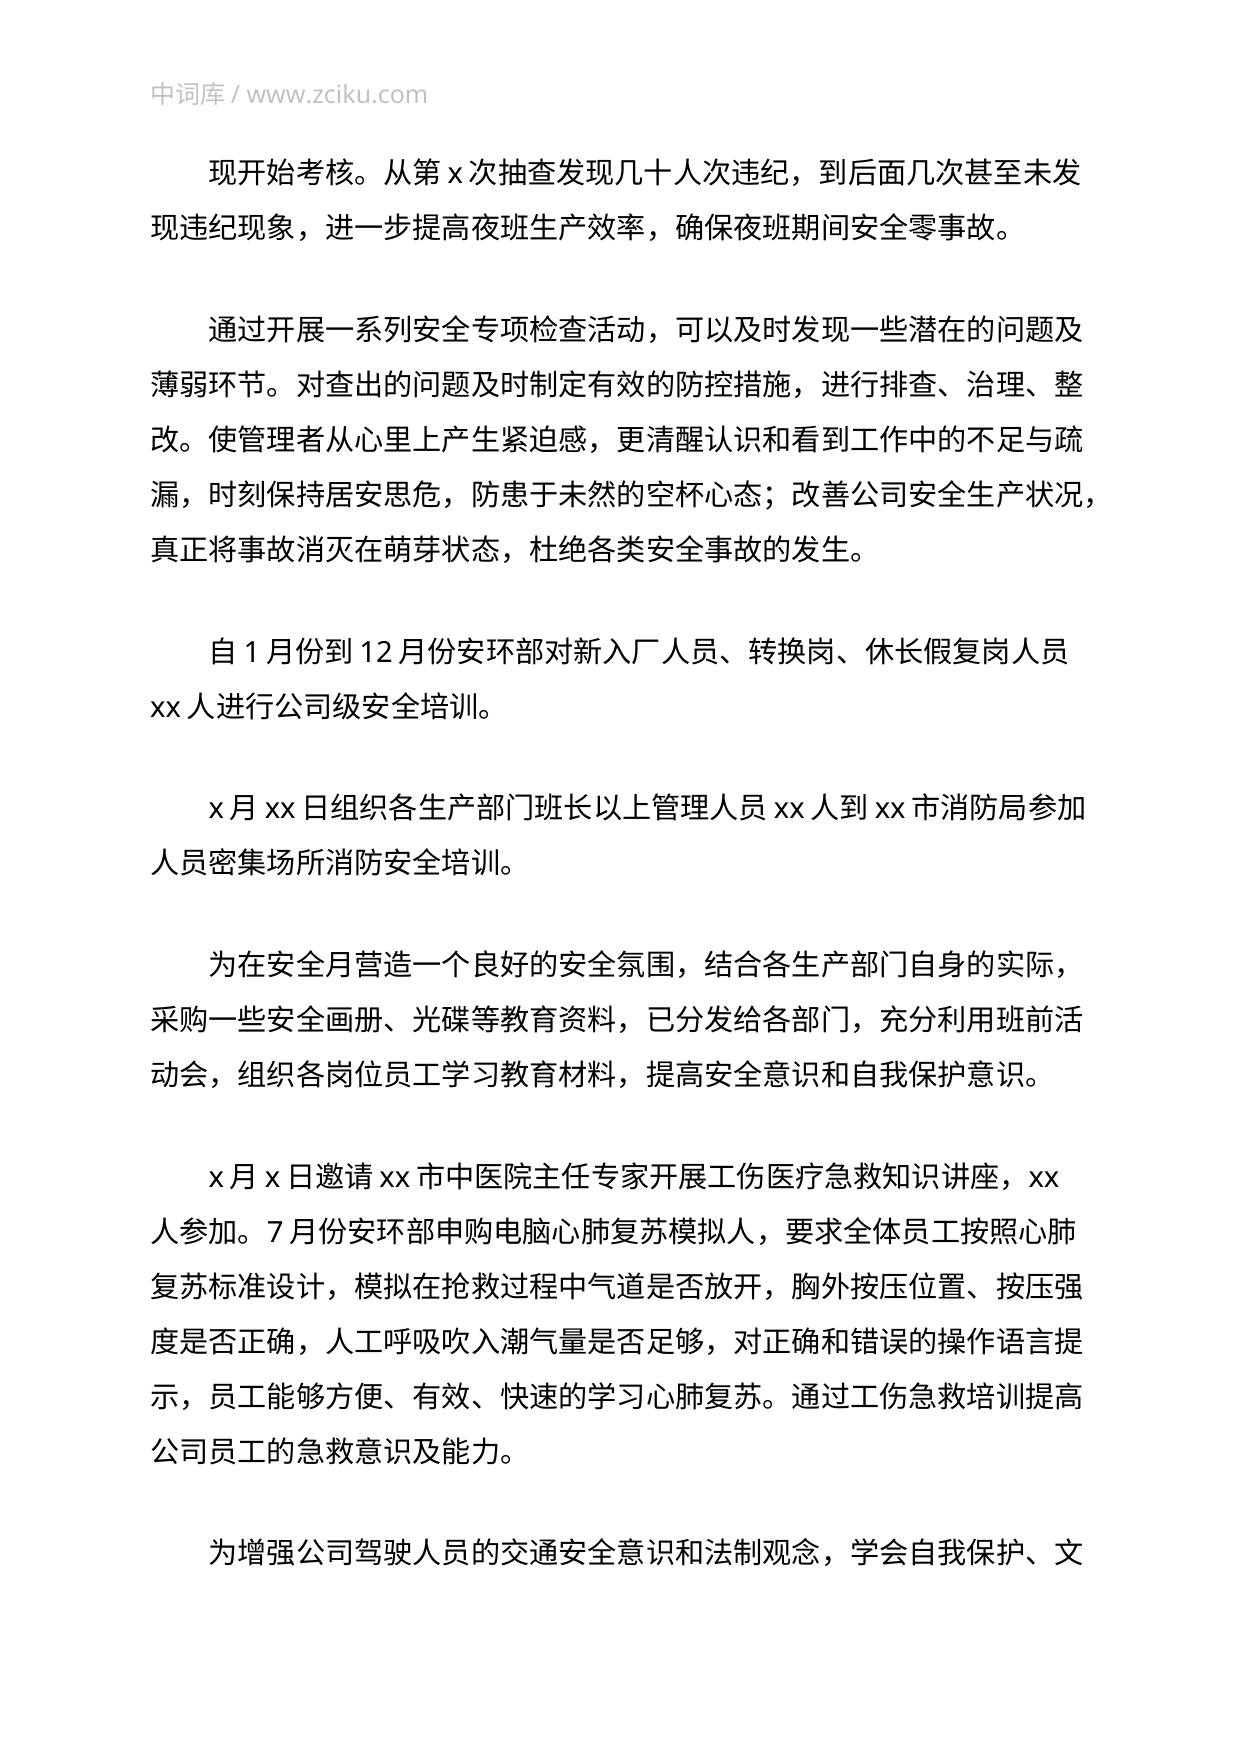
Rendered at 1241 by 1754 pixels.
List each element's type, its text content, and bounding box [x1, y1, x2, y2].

text 为在安全月营造一个良好的安全氛围，结合各生产部门自身的实际，采购一些安全画册、光碟等教育资料，已分发给各部门，充分利用班前活动会，组织各岗位员工学习教育材料，提高安全意识和自我保护意识。 [150, 942, 1090, 1094]
text 自1月份到12月份安环部对新入厂人员、转换岗、休长假复岗人员xx人进行公司级安全培训。 [150, 628, 1090, 726]
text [150, 1530, 1090, 1572]
text 现开始考核。从第x次抽查发现几十人次违纪，到后面几次甚至未发现违纪现象，进一步提高夜班生产效率，确保夜班期间安全零事故。 [150, 150, 1090, 247]
text x月xx日组织各生产部门班长以上管理人员xx人到xx市消防局参加人员密集场所消防安全培训。 [150, 785, 1090, 882]
text x月x日邀请xx市中医院主任专家开展工伤医疗急救知识讲座，xx人参加。7月份安环部申购电脑心肺复苏模拟人，要求全体员工按照心肺复苏标准设计，模拟在抢救过程中气道是否放开，胸外按压位置、按压强度是否正确，人工呼吸吹入潮气量是否足够，对正确和错误的操作语言提示，员工能够方便、有效、快速的学习心肺复苏。通过工伤急救培训提高公司员工的急救意识及能力。 [150, 1153, 1090, 1470]
text 通过开展一系列安全专项检查活动，可以及时发现一些潜在的问题及薄弱环节。对查出的问题及时制定有效的防控措施，进行排查、治理、整改。使管理者从心里上产生紧迫感，更清醒认识和看到工作中的不足与疏漏，时刻保持居安思危，防患于未然的空杯心态；改善公司安全生产状况，真正将事故消灭在萌芽状态，杜绝各类安全事故的发生。 [150, 307, 1090, 569]
